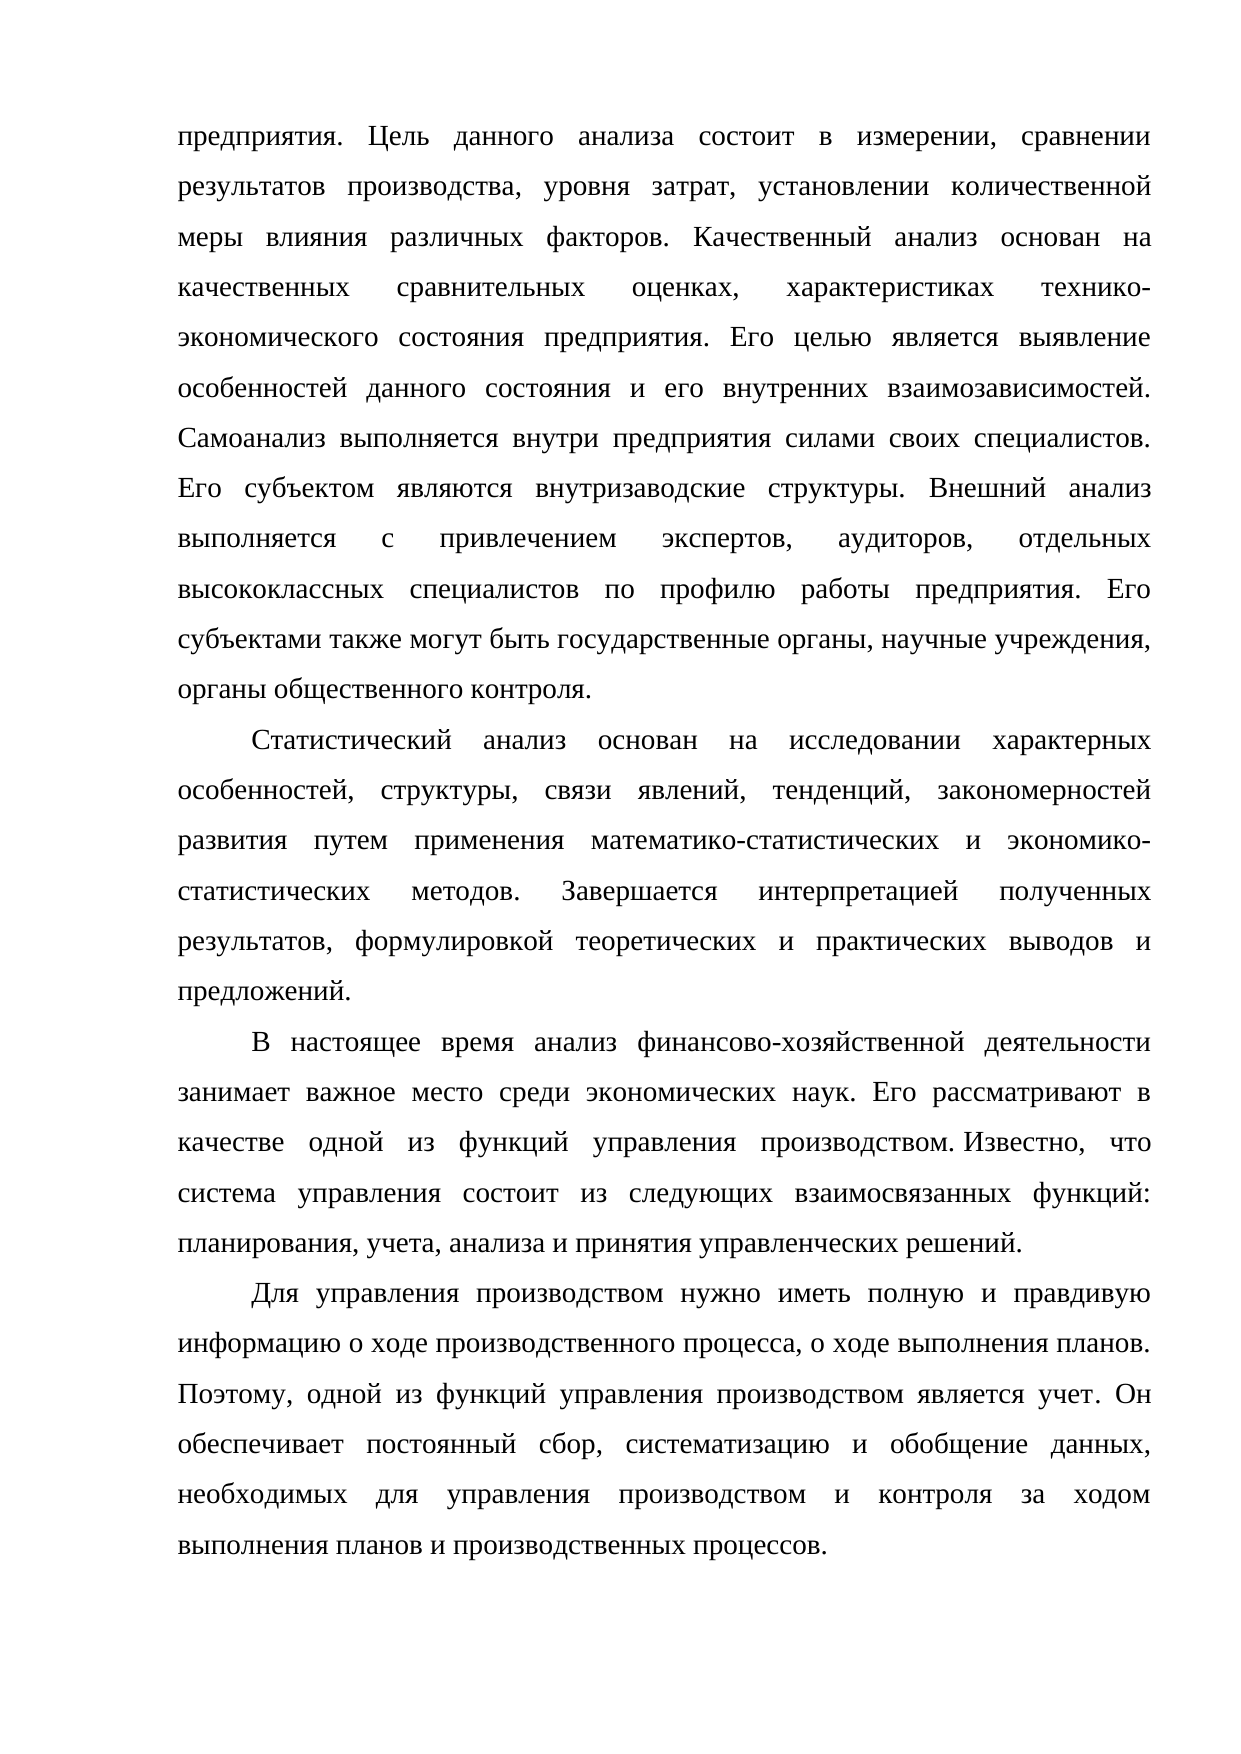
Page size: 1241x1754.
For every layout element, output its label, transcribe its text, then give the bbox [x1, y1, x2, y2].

text Для управления производством нужно иметь полную и правдивую информацию о ходе производственного процесса, о ходе выполнения планов. Поэтому, одной из функций управления производством является учет. Он обеспечивает постоянный сбор, систематизацию и обобщение данных, необходимых для управления производством и контроля за ходом выполнения планов и производственных процессов. [177, 1275, 1152, 1560]
text В настоящее время анализ финансово-хозяйственной деятельности занимает важное место среди экономических наук. Его рассматривают в качестве одной из функций управления производством. Известно, что система управления состоит из следующих взаимосвязанных функций: планирования, учета, анализа и принятия управленческих решений. [177, 1024, 1152, 1258]
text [177, 118, 1152, 705]
text Статистический анализ основан на исследовании характерных особенностей, структуры, связи явлений, тенденций, закономерностей развития путем применения математико-статистических и экономико-статистических методов. Завершается интерпретацией полученных результатов, формулировкой теоретических и практических выводов и предложений. [177, 722, 1152, 1007]
